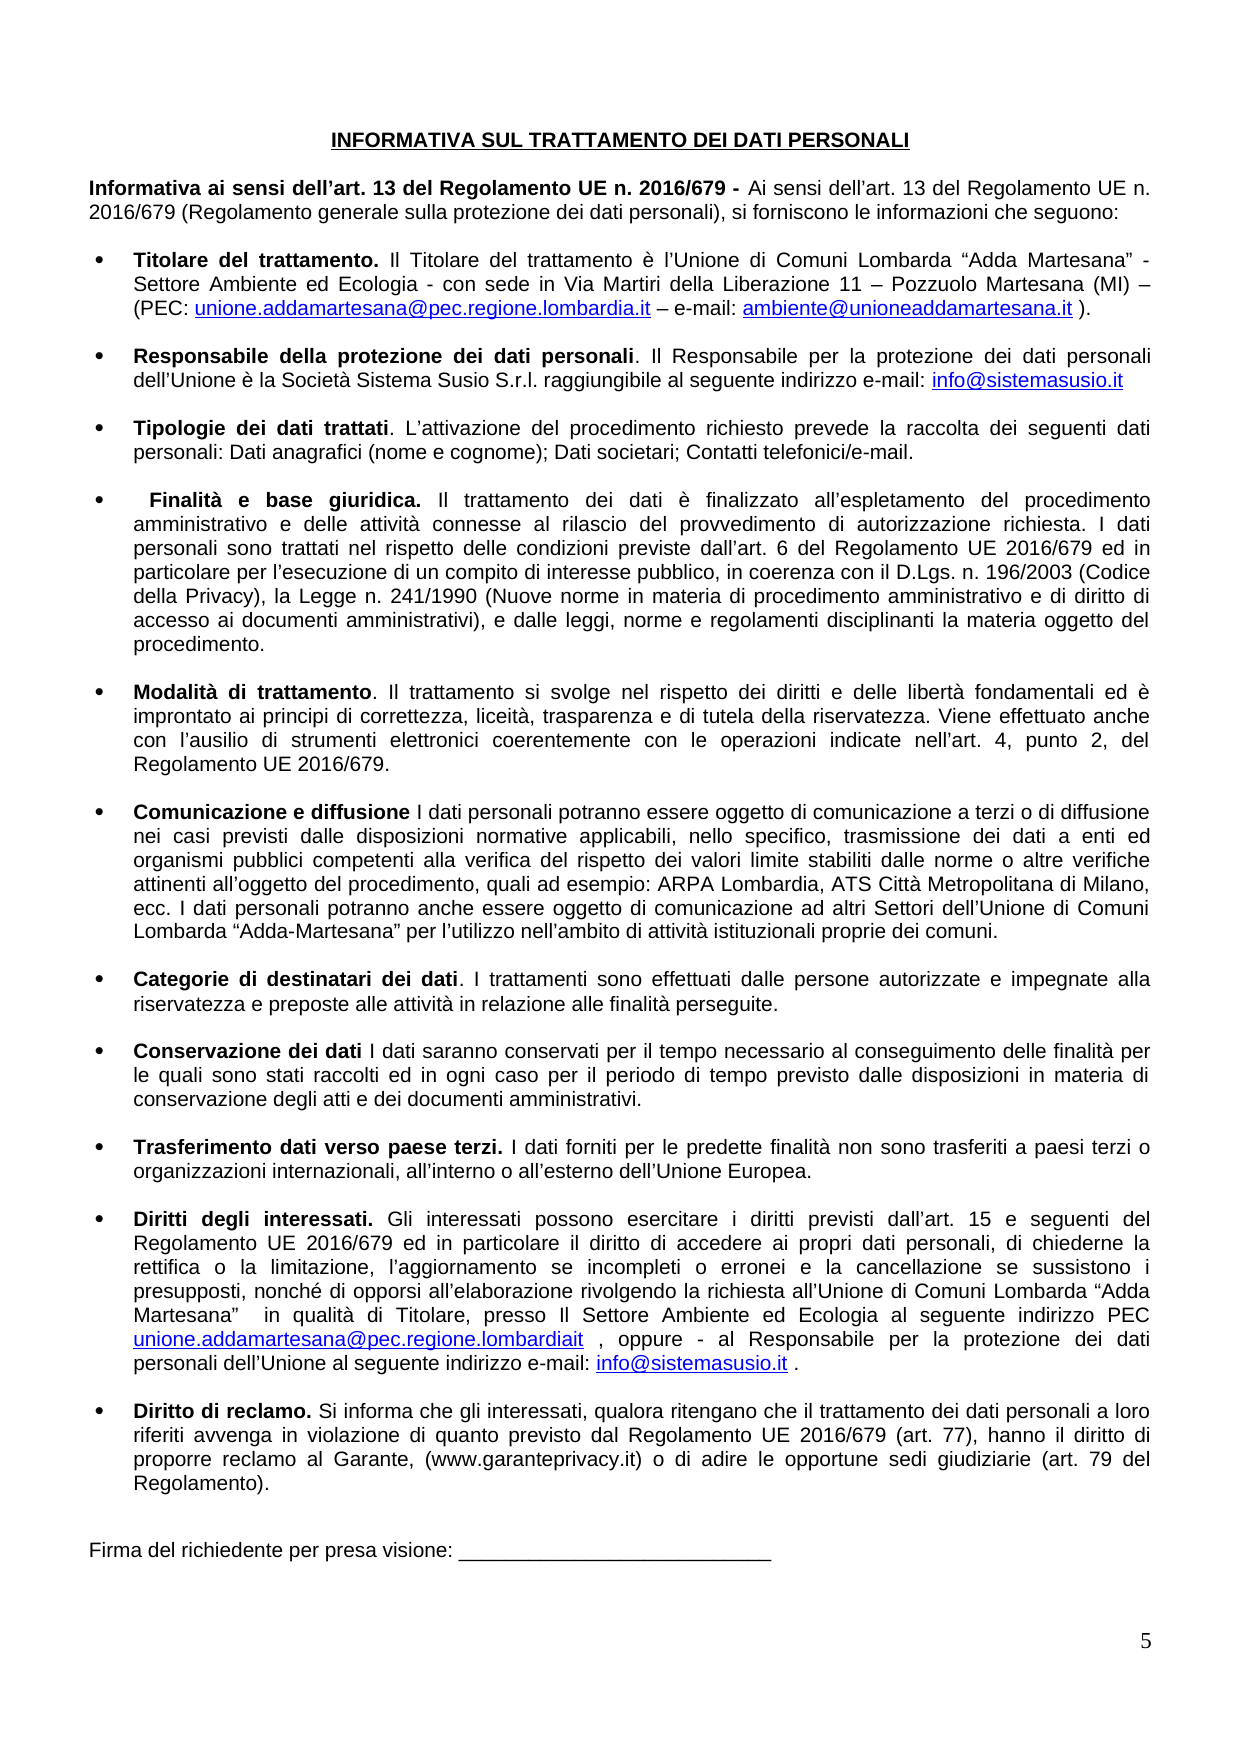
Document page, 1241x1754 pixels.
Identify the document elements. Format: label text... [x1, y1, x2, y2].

list Titolare del trattamento. Il Titolare del trattamento è l’Unione di Comuni Lombarda “Adda Martesana” - Settore Ambiente ed Ecologia - con sede in Via Martiri della Liberazione 11 – Pozzuolo Martesana (MI) – (PEC: unione.addamartesana@pec.regione.lombardia.it – e-mail: ambiente@unioneaddamartesana.it ). [96, 248, 1152, 320]
list Modalità di trattamento. Il trattamento si svolge nel rispetto dei diritti e delle libertà fondamentali ed è improntato ai principi di correttezza, liceità, trasparenza e di tutela della riservatezza. Viene effettuato anche con l’ausilio di strumenti elettronici coerentemente con le operazioni indicate nell’art. 4, punto 2, del Regolamento UE 2016/679. [96, 679, 1152, 776]
list Responsabile della protezione dei dati personali. Il Responsabile per la protezione dei dati personali dell’Unione è la Società Sistema Susio S.r.l. raggiungibile al seguente indirizzo e-mail: info@sistemasusio.it [96, 344, 1152, 392]
list Trasferimento dati verso paese terzi. I dati forniti per le predette finalità non sono trasferiti a paesi terzi o organizzazioni internazionali, all’interno o all’esterno dell’Unione Europea. [96, 1135, 1152, 1183]
list Categorie di destinatari dei dati. I trattamenti sono effettuati dalle persone autorizzate e impegnate alla riservatezza e preposte alle attività in relazione alle finalità perseguite. [96, 967, 1152, 1015]
list Conservazione dei dati I dati saranno conservati per il tempo necessario al conseguimento delle finalità per le quali sono stati raccolti ed in ogni caso per il periodo di tempo previsto dalle disposizioni in materia di conservazione degli atti e dei documenti amministrativi. [96, 1039, 1152, 1111]
text Informativa ai sensi dell’art. 13 del Regolamento UE n. 2016/679 - Ai sensi dell’art. 13 del Regolamento UE n. 2016/679 (Regolamento generale sulla protezione dei dati personali), si forniscono le informazioni che seguono: [89, 176, 1152, 224]
list Comunicazione e diffusione I dati personali potranno essere oggetto di comunicazione a terzi o di diffusione nei casi previsti dalle disposizioni normative applicabili, nello specifico, trasmissione dei dati a enti ed organismi pubblici competenti alla verifica del rispetto dei valori limite stabiliti dalle norme o altre verifiche attinenti all’oggetto del procedimento, quali ad esempio: ARPA Lombardia, ATS Città Metropolitana di Milano, ecc. I dati personali potranno anche essere oggetto di comunicazione ad altri Settori dell’Unione di Comuni Lombarda “Adda-Martesana” per l’utilizzo nell’ambito di attività istituzionali proprie dei comuni. [96, 799, 1152, 943]
list Diritti degli interessati. Gli interessati possono esercitare i diritti previsti dall’art. 15 e seguenti del Regolamento UE 2016/679 ed in particolare il diritto di accedere ai propri dati personali, di chiederne la rettifica o la limitazione, l’aggiornamento se incompleti o erronei e la cancellazione se sussistono i presupposti, nonché di opporsi all’elaborazione rivolgendo la richiesta all’Unione di Comuni Lombarda “Adda Martesana” in qualità di Titolare, presso Il Settore Ambiente ed Ecologia al seguente indirizzo PEC unione.addamartesana@pec.regione.lombardiait , oppure - al Responsabile per la protezione dei dati personali dell’Unione al seguente indirizzo e-mail: info@sistemasusio.it . [96, 1207, 1152, 1375]
list Tipologie dei dati trattati. L’attivazione del procedimento richiesto prevede la raccolta dei seguenti dati personali: Dati anagrafici (nome e cognome); Dati societari; Contatti telefonici/e-mail. [96, 416, 1152, 464]
list Diritto di reclamo. Si informa che gli interessati, qualora ritengano che il trattamento dei dati personali a loro riferiti avvenga in violazione di quanto previsto dal Regolamento UE 2016/679 (art. 77), hanno il diritto di proporre reclamo al Garante, (www.garanteprivacy.it) o di adire le opportune sedi giudiziarie (art. 79 del Regolamento). [96, 1399, 1152, 1495]
text Firma del richiedente per presa visione: ___________________________ [89, 1537, 1152, 1561]
list Finalità e base giuridica. Il trattamento dei dati è finalizzato all’espletamento del procedimento amministrativo e delle attività connesse al rilascio del provvedimento di autorizzazione richiesta. I dati personali sono trattati nel rispetto delle condizioni previste dall’art. 6 del Regolamento UE 2016/679 ed in particolare per l’esecuzione di un compito di interesse pubblico, in coerenza con il D.Lgs. n. 196/2003 (Codice della Privacy), la Legge n. 241/1990 (Nuove norme in materia di procedimento amministrativo e di diritto di accesso ai documenti amministrativi), e dalle leggi, norme e regolamenti disciplinanti la materia oggetto del procedimento. [96, 488, 1152, 656]
text INFORMATIVA SUL TRATTAMENTO DEI DATI PERSONALI [89, 128, 1152, 152]
